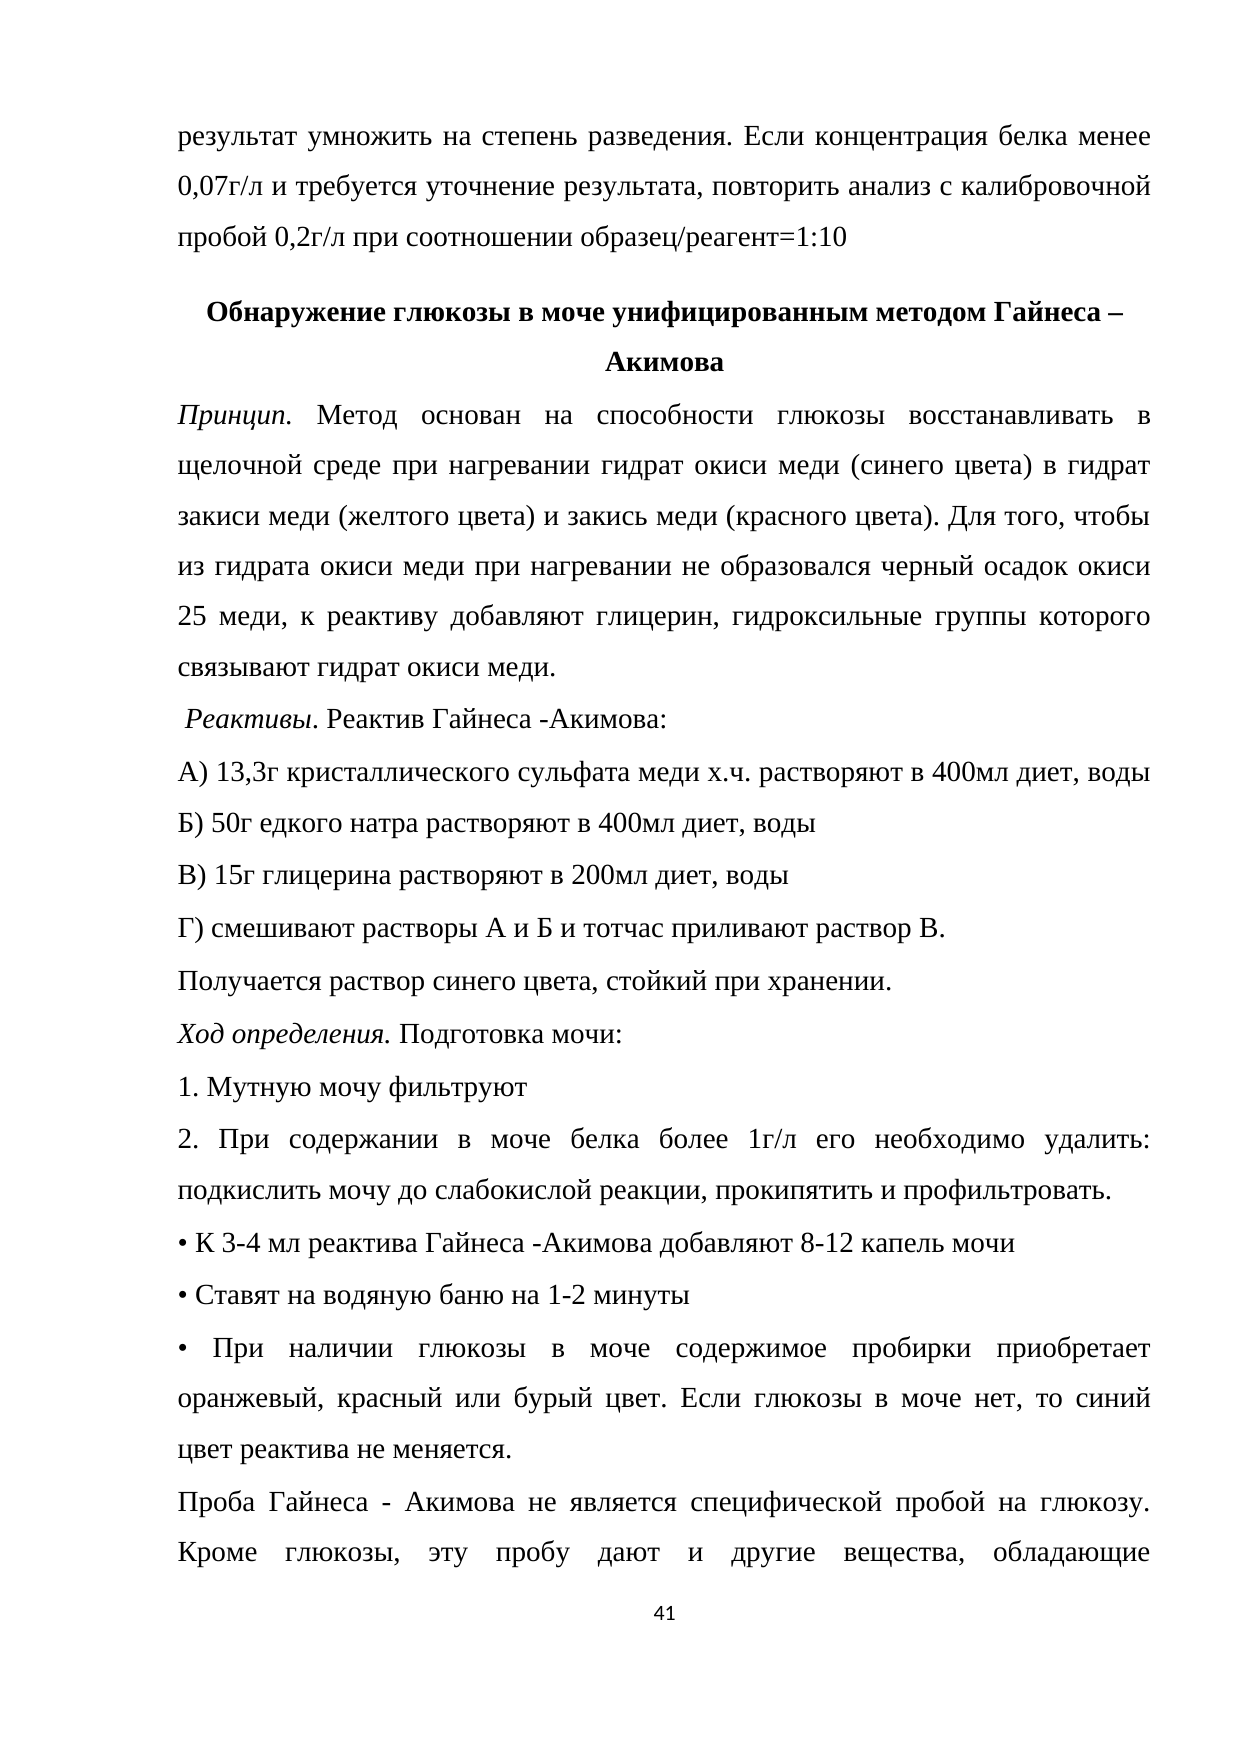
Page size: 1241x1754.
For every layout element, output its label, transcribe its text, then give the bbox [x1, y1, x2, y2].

text Обнаружение глюкозы в моче унифицированным методом Гайнеса – Акимова [177, 294, 1152, 378]
text Получается раствор синего цвета, стойкий при хранении. [177, 963, 1152, 997]
text Принцип. Метод основан на способности глюкозы восстанавливать в щелочной среде при нагревании гидрат окиси меди (синего цвета) в гидрат закиси меди (желтого цвета) и закись меди (красного цвета). Для того, чтобы из гидрата окиси меди при нагревании не образовался черный осадок окиси 25 меди, к реактиву добавляют глицерин, гидроксильные группы которого связывают гидрат окиси меди. [177, 397, 1152, 682]
text • При наличии глюкозы в моче содержимое пробирки приобретает оранжевый, красный или бурый цвет. Если глюкозы в моче нет, то синий цвет реактива не меняется. [177, 1330, 1152, 1464]
text 2. При содержании в моче белка более 1г/л его необходимо удалить: подкислить мочу до слабокислой реакции, прокипятить и профильтровать. [177, 1122, 1152, 1205]
text B) 15г глицерина растворяют в 200мл диет, воды [177, 857, 1152, 891]
text A) 13,3г кристаллического сульфата меди х.ч. растворяют в 400мл диет, воды Б) 50г едкого натра растворяют в 400мл диет, воды [177, 754, 1152, 838]
text • К 3-4 мл реактива Гайнеса -Акимова добавляют 8-12 капель мочи [177, 1225, 1152, 1258]
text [177, 1484, 1152, 1568]
text • Ставят на водяную баню на 1-2 минуты [177, 1277, 1152, 1311]
text Ход определения. Подготовка мочи: [177, 1016, 1152, 1049]
text 1. Мутную мочу фильтруют [177, 1069, 1152, 1102]
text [177, 118, 1152, 252]
text Г) смешивают растворы А и Б и тотчас приливают раствор В. [177, 910, 1152, 944]
text Реактивы. Реактив Гайнеса -Акимова: [177, 702, 1152, 735]
